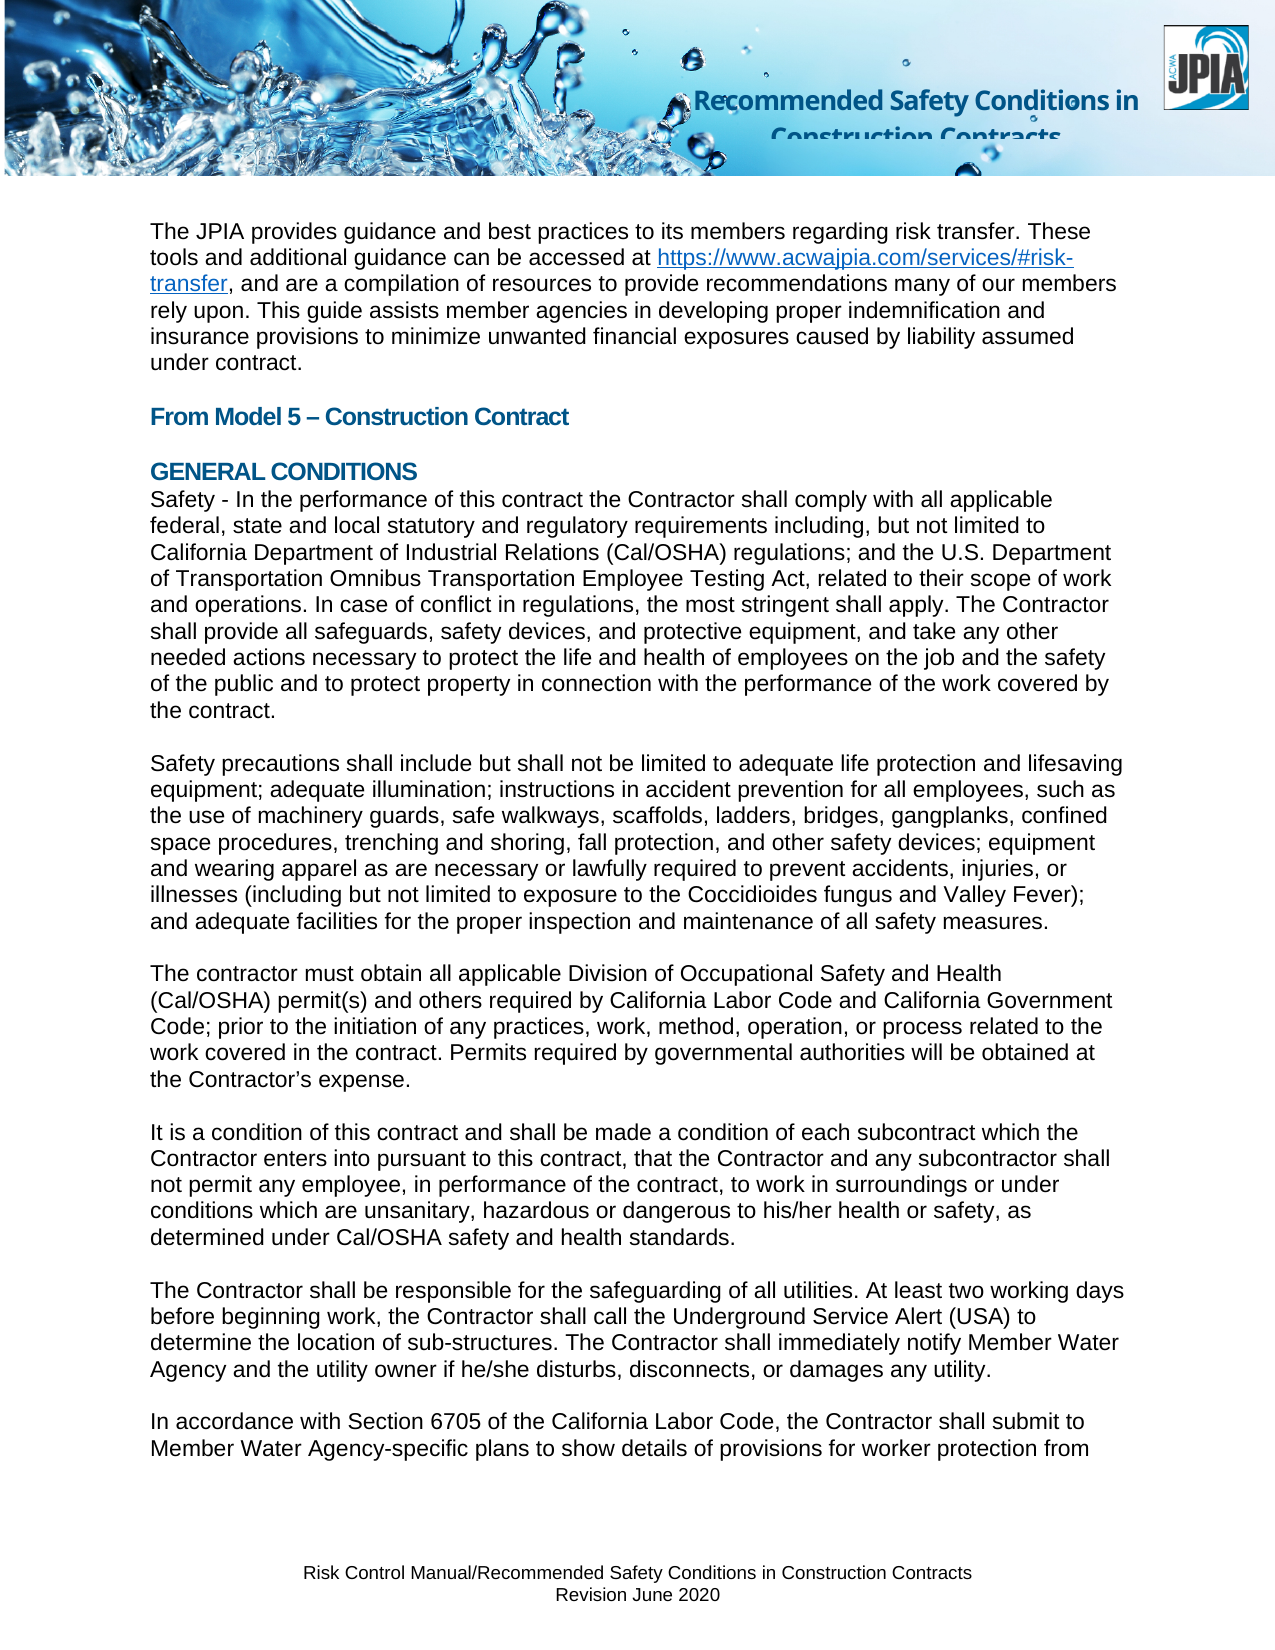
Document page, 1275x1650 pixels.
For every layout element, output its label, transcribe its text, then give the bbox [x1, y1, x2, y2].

text Safety - In the performance of this contract the Contractor shall comply with all applicable federal, state and local statutory and regulatory requirements including, but not limited to California Department of Industrial Relations (Cal/OSHA) regulations; and the U.S. Department of Transportation Omnibus Transportation Employee Testing Act, related to their scope of work and operations. In case of conflict in regulations, the most stringent shall apply. The Contractor shall provide all safeguards, safety devices, and protective equipment, and take any other needed actions necessary to protect the life and health of employees on the job and the safety of the public and to protect property in connection with the performance of the work covered by the contract. [150, 486, 1125, 723]
text The contractor must obtain all applicable Division of Occupational Safety and Health (Cal/OSHA) permit(s) and others required by California Labor Code and California Government Code; prior to the initiation of any practices, work, method, operation, or process related to the work covered in the contract. Permits required by governmental authorities will be obtained at the Contractor’s expense. [150, 960, 1125, 1092]
text It is a condition of this contract and shall be made a condition of each subcontract which the Contractor enters into pursuant to this contract, that the Contractor and any subcontractor shall not permit any employee, in performance of the contract, to work in surroundings or under conditions which are unsanitary, hazardous or dangerous to his/her health or safety, as determined under Cal/OSHA safety and health standards. [150, 1118, 1125, 1250]
text Safety precautions shall include but shall not be limited to adequate life protection and lifesaving equipment; adequate illumination; instructions in accident prevention for all employees, such as the use of machinery guards, safe walkways, scaffolds, ladders, bridges, gangplanks, confined space procedures, trenching and shoring, fall protection, and other safety devices; equipment and wearing apparel as are necessary or lawfully required to prevent accidents, injuries, or illnesses (including but not limited to exposure to the Coccidioides fungus and Valley Fever); and adequate facilities for the proper inspection and maintenance of all safety measures. [150, 749, 1125, 934]
text The JPIA provides guidance and best practices to its members regarding risk transfer. These tools and additional guidance can be accessed at https://www.acwajpia.com/services/#risk-transfer, and are a compilation of resources to provide recommendations many of our members rely upon. This guide assists member agencies in developing proper indemnification and insurance provisions to minimize unwanted financial exposures caused by liability assumed under contract. [150, 218, 1125, 376]
text The Contractor shall be responsible for the safeguarding of all utilities. At least two working days before beginning work, the Contractor shall call the Underground Service Alert (USA) to determine the location of sub-structures. The Contractor shall immediately notify Member Water Agency and the utility owner if he/she disturbs, disconnects, or damages any utility. [150, 1277, 1125, 1382]
title From Model 5 – Construction Contract [150, 402, 1125, 431]
text In accordance with Section 6705 of the California Labor Code, the Contractor shall submit to Member Water Agency-specific plans to show details of provisions for worker protection from [150, 1408, 1125, 1461]
picture [4, 0, 1275, 176]
title GENERAL CONDITIONS [150, 457, 1125, 486]
